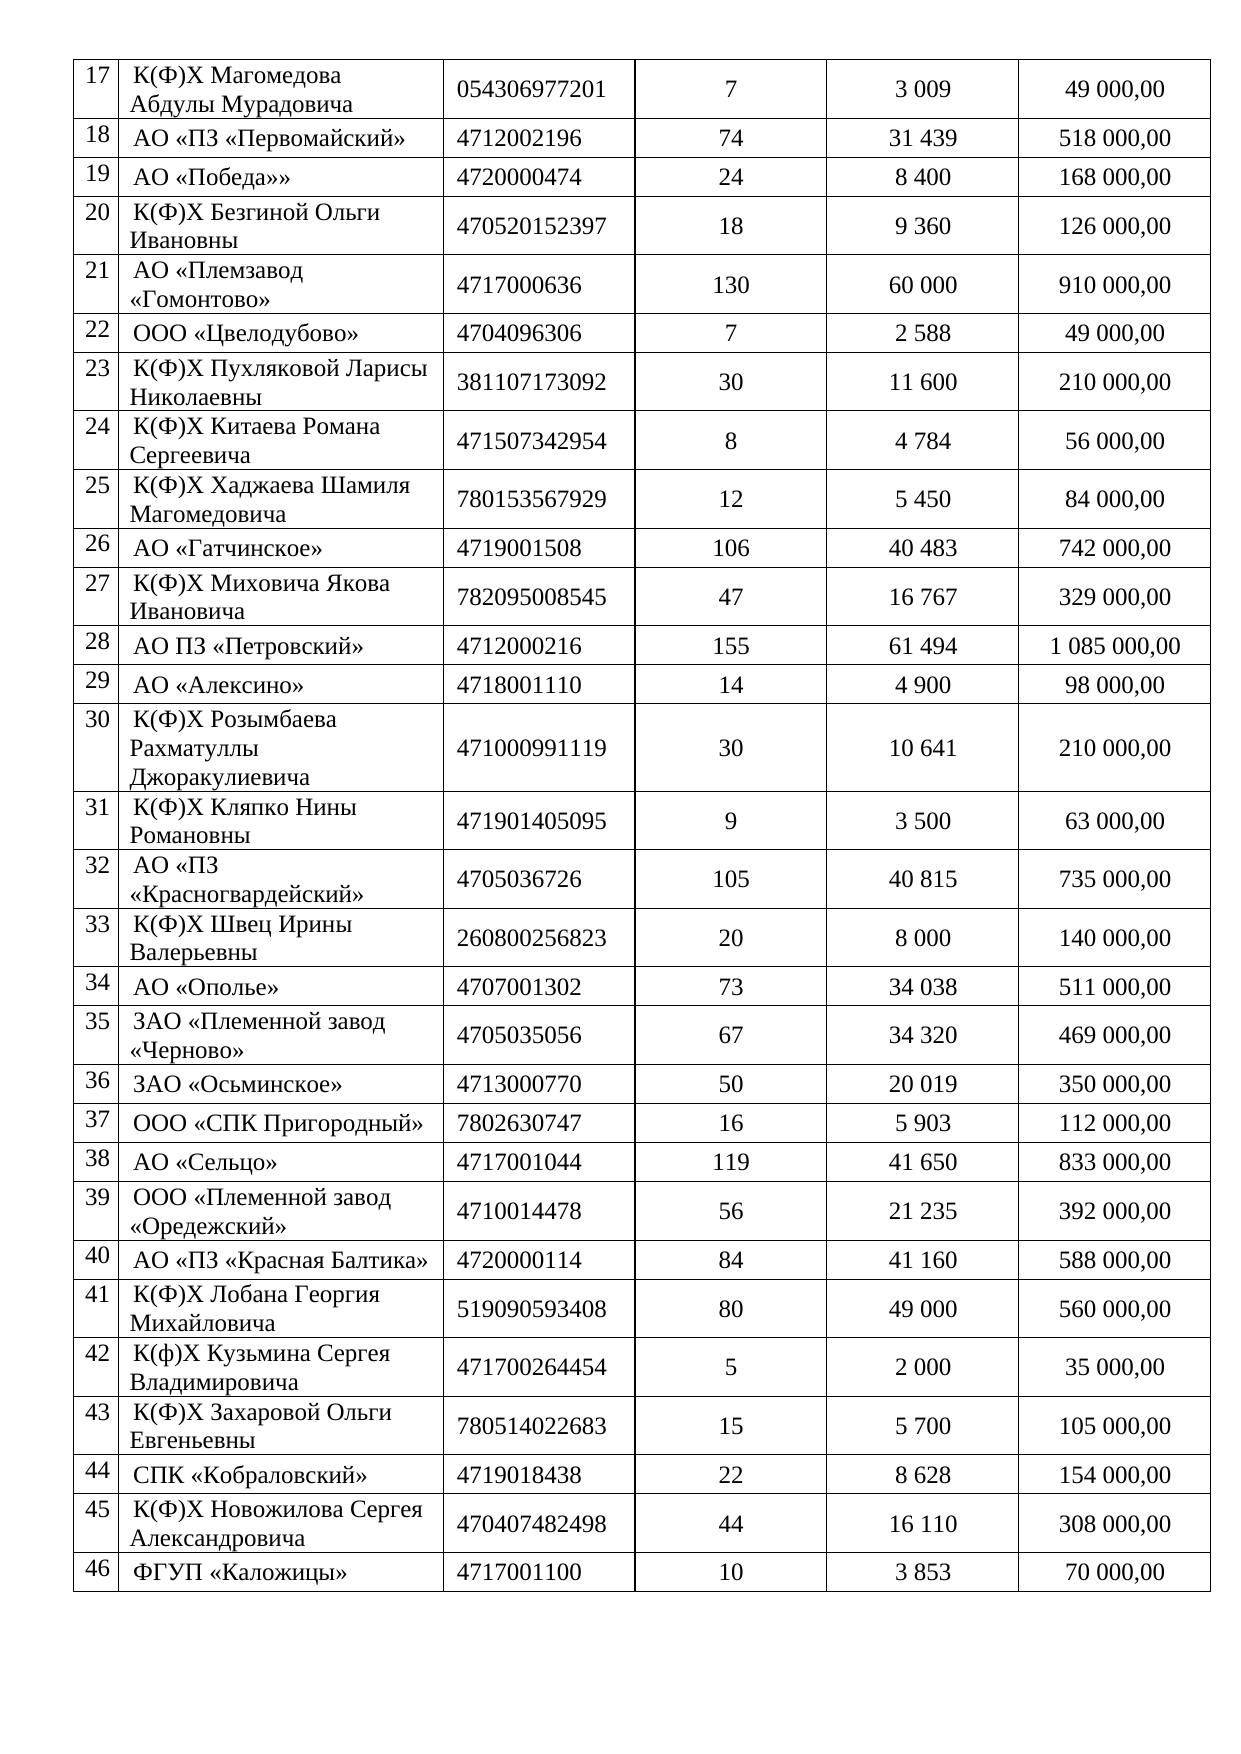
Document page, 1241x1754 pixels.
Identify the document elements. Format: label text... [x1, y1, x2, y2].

table_cell 8 000 [827, 909, 1018, 966]
table_cell 39 [74, 1182, 118, 1239]
table_cell 32 [74, 850, 118, 908]
table_cell 49 000 [827, 1280, 1018, 1337]
table_cell 4717000636 [444, 255, 634, 313]
table_cell ООО «Цвелодубово» [119, 314, 443, 352]
table_cell 4717001044 [444, 1143, 634, 1181]
table_cell 9 360 [827, 197, 1018, 254]
table_cell 29 [74, 665, 118, 703]
table_cell 35 [74, 1006, 118, 1064]
table_cell 36 [74, 1065, 118, 1103]
table_cell 4707001302 [444, 967, 634, 1005]
table_cell 42 [74, 1338, 118, 1396]
table_cell 37 [74, 1104, 118, 1142]
table_cell 98 000,00 [1019, 665, 1210, 703]
table_cell 24 [74, 411, 118, 469]
table_cell 41 [74, 1280, 118, 1337]
table_cell 471000991119 [444, 704, 634, 791]
table_cell 4705036726 [444, 850, 634, 908]
table_cell ООО «Племенной завод «Оредежский» [119, 1182, 443, 1239]
table_cell АО «Сельцо» [119, 1143, 443, 1181]
table_cell 44 [636, 1494, 826, 1552]
table_cell 4720000114 [444, 1241, 634, 1278]
table_cell 23 [74, 353, 118, 410]
table_cell 4719001508 [444, 529, 634, 567]
table_cell К(Ф)Х Розымбаева Рахматуллы Джоракулиевича [119, 704, 443, 791]
table_cell 19 [74, 158, 118, 196]
table_cell 84 [636, 1241, 826, 1278]
table_cell 20 [636, 909, 826, 966]
table_cell 2 000 [827, 1338, 1018, 1396]
table_cell 5 450 [827, 470, 1018, 527]
table_cell 588 000,00 [1019, 1241, 1210, 1278]
table_cell 833 000,00 [1019, 1143, 1210, 1181]
table_cell АО «ПЗ «Красная Балтика» [119, 1241, 443, 1278]
table_cell 38 [74, 1143, 118, 1181]
table_cell 4713000770 [444, 1065, 634, 1103]
table_cell 471507342954 [444, 411, 634, 469]
table_cell ООО «СПК Пригородный» [119, 1104, 443, 1142]
table_cell 4705035056 [444, 1006, 634, 1064]
table_cell АО «Алексино» [119, 665, 443, 703]
table_cell 10 641 [827, 704, 1018, 791]
table_cell 14 [636, 665, 826, 703]
table_cell 511 000,00 [1019, 967, 1210, 1005]
table_cell 67 [636, 1006, 826, 1064]
table_cell 26 [74, 529, 118, 567]
table_cell 27 [74, 568, 118, 625]
table_cell 329 000,00 [1019, 568, 1210, 625]
table_cell 469 000,00 [1019, 1006, 1210, 1064]
table_cell 471901405095 [444, 792, 634, 849]
table_cell 470520152397 [444, 197, 634, 254]
table_cell 5 [636, 1338, 826, 1396]
table_cell 105 [636, 850, 826, 908]
table_cell К(Ф)Х Хаджаева Шамиля Магомедовича [119, 470, 443, 527]
table_cell 112 000,00 [1019, 1104, 1210, 1142]
table_cell 49 000,00 [1019, 314, 1210, 352]
table_cell 742 000,00 [1019, 529, 1210, 567]
table_cell 210 000,00 [1019, 353, 1210, 410]
table_cell 16 767 [827, 568, 1018, 625]
table_cell 4712002196 [444, 119, 634, 157]
table_cell К(Ф)Х Швец Ирины Валерьевны [119, 909, 443, 966]
table_cell 56 [636, 1182, 826, 1239]
table_cell 18 [74, 119, 118, 157]
table_cell 470407482498 [444, 1494, 634, 1552]
table_cell 780153567929 [444, 470, 634, 527]
table_cell 34 320 [827, 1006, 1018, 1064]
table_cell 780514022683 [444, 1397, 634, 1454]
table_cell 47 [636, 568, 826, 625]
table_cell 260800256823 [444, 909, 634, 966]
table_cell 35 000,00 [1019, 1338, 1210, 1396]
table_cell ЗАО «Племенной завод «Черново» [119, 1006, 443, 1064]
table_cell К(Ф)Х Китаева Романа Сергеевича [119, 411, 443, 469]
table_cell 910 000,00 [1019, 255, 1210, 313]
table_cell 43 [74, 1397, 118, 1454]
table_cell 8 400 [827, 158, 1018, 196]
table_header 17 [74, 60, 118, 118]
table_cell 63 000,00 [1019, 792, 1210, 849]
table_header К(Ф)Х Магомедова Абдулы Мурадовича [119, 60, 443, 118]
table_cell 154 000,00 [1019, 1455, 1210, 1493]
table_cell 782095008545 [444, 568, 634, 625]
table_cell 30 [636, 353, 826, 410]
table_cell 3 853 [827, 1553, 1018, 1591]
table_cell 46 [74, 1553, 118, 1591]
table_cell 140 000,00 [1019, 909, 1210, 966]
table_cell 4719018438 [444, 1455, 634, 1493]
table_cell 471700264454 [444, 1338, 634, 1396]
table_cell 8 [636, 411, 826, 469]
table_cell 15 [636, 1397, 826, 1454]
table_header 054306977201 [444, 60, 634, 118]
table_cell 31 [74, 792, 118, 849]
table_cell К(Ф)Х Новожилова Сергея Александровича [119, 1494, 443, 1552]
table_cell 5 903 [827, 1104, 1018, 1142]
table_cell 11 600 [827, 353, 1018, 410]
table_cell 50 [636, 1065, 826, 1103]
table_cell 34 [74, 967, 118, 1005]
table_cell 1 085 000,00 [1019, 626, 1210, 664]
table_cell 34 038 [827, 967, 1018, 1005]
table_cell АО «Победа»» [119, 158, 443, 196]
table_cell 519090593408 [444, 1280, 634, 1337]
table_cell 12 [636, 470, 826, 527]
table_cell 16 [636, 1104, 826, 1142]
table_cell 4720000474 [444, 158, 634, 196]
table_cell 560 000,00 [1019, 1280, 1210, 1337]
table_cell АО «ПЗ «Первомайский» [119, 119, 443, 157]
table_cell 4 784 [827, 411, 1018, 469]
table_cell 40 [74, 1241, 118, 1278]
table_cell 74 [636, 119, 826, 157]
table_cell 210 000,00 [1019, 704, 1210, 791]
table_cell 20 [74, 197, 118, 254]
table_cell 30 [636, 704, 826, 791]
table_cell 22 [636, 1455, 826, 1493]
table_cell 21 [74, 255, 118, 313]
table_cell 10 [636, 1553, 826, 1591]
table_cell К(Ф)Х Безгиной Ольги Ивановны [119, 197, 443, 254]
table_cell 18 [636, 197, 826, 254]
table_cell 16 110 [827, 1494, 1018, 1552]
table_cell 168 000,00 [1019, 158, 1210, 196]
table_cell 4 900 [827, 665, 1018, 703]
table_cell 4717001100 [444, 1553, 634, 1591]
table_cell 21 235 [827, 1182, 1018, 1239]
table_cell 20 019 [827, 1065, 1018, 1103]
table_cell 33 [74, 909, 118, 966]
table_cell 392 000,00 [1019, 1182, 1210, 1239]
table_cell К(Ф)Х Пухляковой Ларисы Николаевны [119, 353, 443, 410]
table_cell 30 [74, 704, 118, 791]
table_cell 40 815 [827, 850, 1018, 908]
table_cell 4712000216 [444, 626, 634, 664]
table_cell 8 628 [827, 1455, 1018, 1493]
table_cell 61 494 [827, 626, 1018, 664]
table_cell 41 650 [827, 1143, 1018, 1181]
table_cell АО «ПЗ «Красногвардейский» [119, 850, 443, 908]
table_cell 70 000,00 [1019, 1553, 1210, 1591]
table_cell К(Ф)Х Миховича Якова Ивановича [119, 568, 443, 625]
table_cell 2 588 [827, 314, 1018, 352]
table_cell СПК «Кобраловский» [119, 1455, 443, 1493]
table_cell АО «Гатчинское» [119, 529, 443, 567]
table_cell 60 000 [827, 255, 1018, 313]
table_cell 7 [636, 314, 826, 352]
table_cell 9 [636, 792, 826, 849]
table_cell 155 [636, 626, 826, 664]
table_header 3 009 [827, 60, 1018, 118]
table_cell 518 000,00 [1019, 119, 1210, 157]
table_cell 45 [74, 1494, 118, 1552]
table_cell 119 [636, 1143, 826, 1181]
table_header 7 [636, 60, 826, 118]
table_cell К(ф)Х Кузьмина Сергея Владимировича [119, 1338, 443, 1396]
table_cell 4704096306 [444, 314, 634, 352]
table_cell 28 [74, 626, 118, 664]
table_cell 105 000,00 [1019, 1397, 1210, 1454]
table_cell АО «Ополье» [119, 967, 443, 1005]
table_cell 40 483 [827, 529, 1018, 567]
table_cell 7802630747 [444, 1104, 634, 1142]
table_cell 24 [636, 158, 826, 196]
table_cell 735 000,00 [1019, 850, 1210, 908]
table_cell 126 000,00 [1019, 197, 1210, 254]
table_cell 4710014478 [444, 1182, 634, 1239]
table_cell АО ПЗ «Петровский» [119, 626, 443, 664]
table_cell 56 000,00 [1019, 411, 1210, 469]
table_cell 80 [636, 1280, 826, 1337]
table_cell 106 [636, 529, 826, 567]
table_cell 130 [636, 255, 826, 313]
table_cell 22 [74, 314, 118, 352]
table_cell 31 439 [827, 119, 1018, 157]
table_cell 44 [74, 1455, 118, 1493]
table_cell 5 700 [827, 1397, 1018, 1454]
table_cell 308 000,00 [1019, 1494, 1210, 1552]
table_cell АО «Племзавод «Гомонтово» [119, 255, 443, 313]
table_cell 350 000,00 [1019, 1065, 1210, 1103]
table_header 49 000,00 [1019, 60, 1210, 118]
table_cell 84 000,00 [1019, 470, 1210, 527]
table_cell 381107173092 [444, 353, 634, 410]
table_cell ФГУП «Каложицы» [119, 1553, 443, 1591]
table_cell 25 [74, 470, 118, 527]
table_cell ЗАО «Осьминское» [119, 1065, 443, 1103]
table_cell К(Ф)Х Захаровой Ольги Евгеньевны [119, 1397, 443, 1454]
table_cell К(Ф)Х Кляпко Нины Романовны [119, 792, 443, 849]
table_cell 41 160 [827, 1241, 1018, 1278]
table_cell 3 500 [827, 792, 1018, 849]
table_cell 73 [636, 967, 826, 1005]
table_cell К(Ф)Х Лобана Георгия Михайловича [119, 1280, 443, 1337]
table_cell 4718001110 [444, 665, 634, 703]
